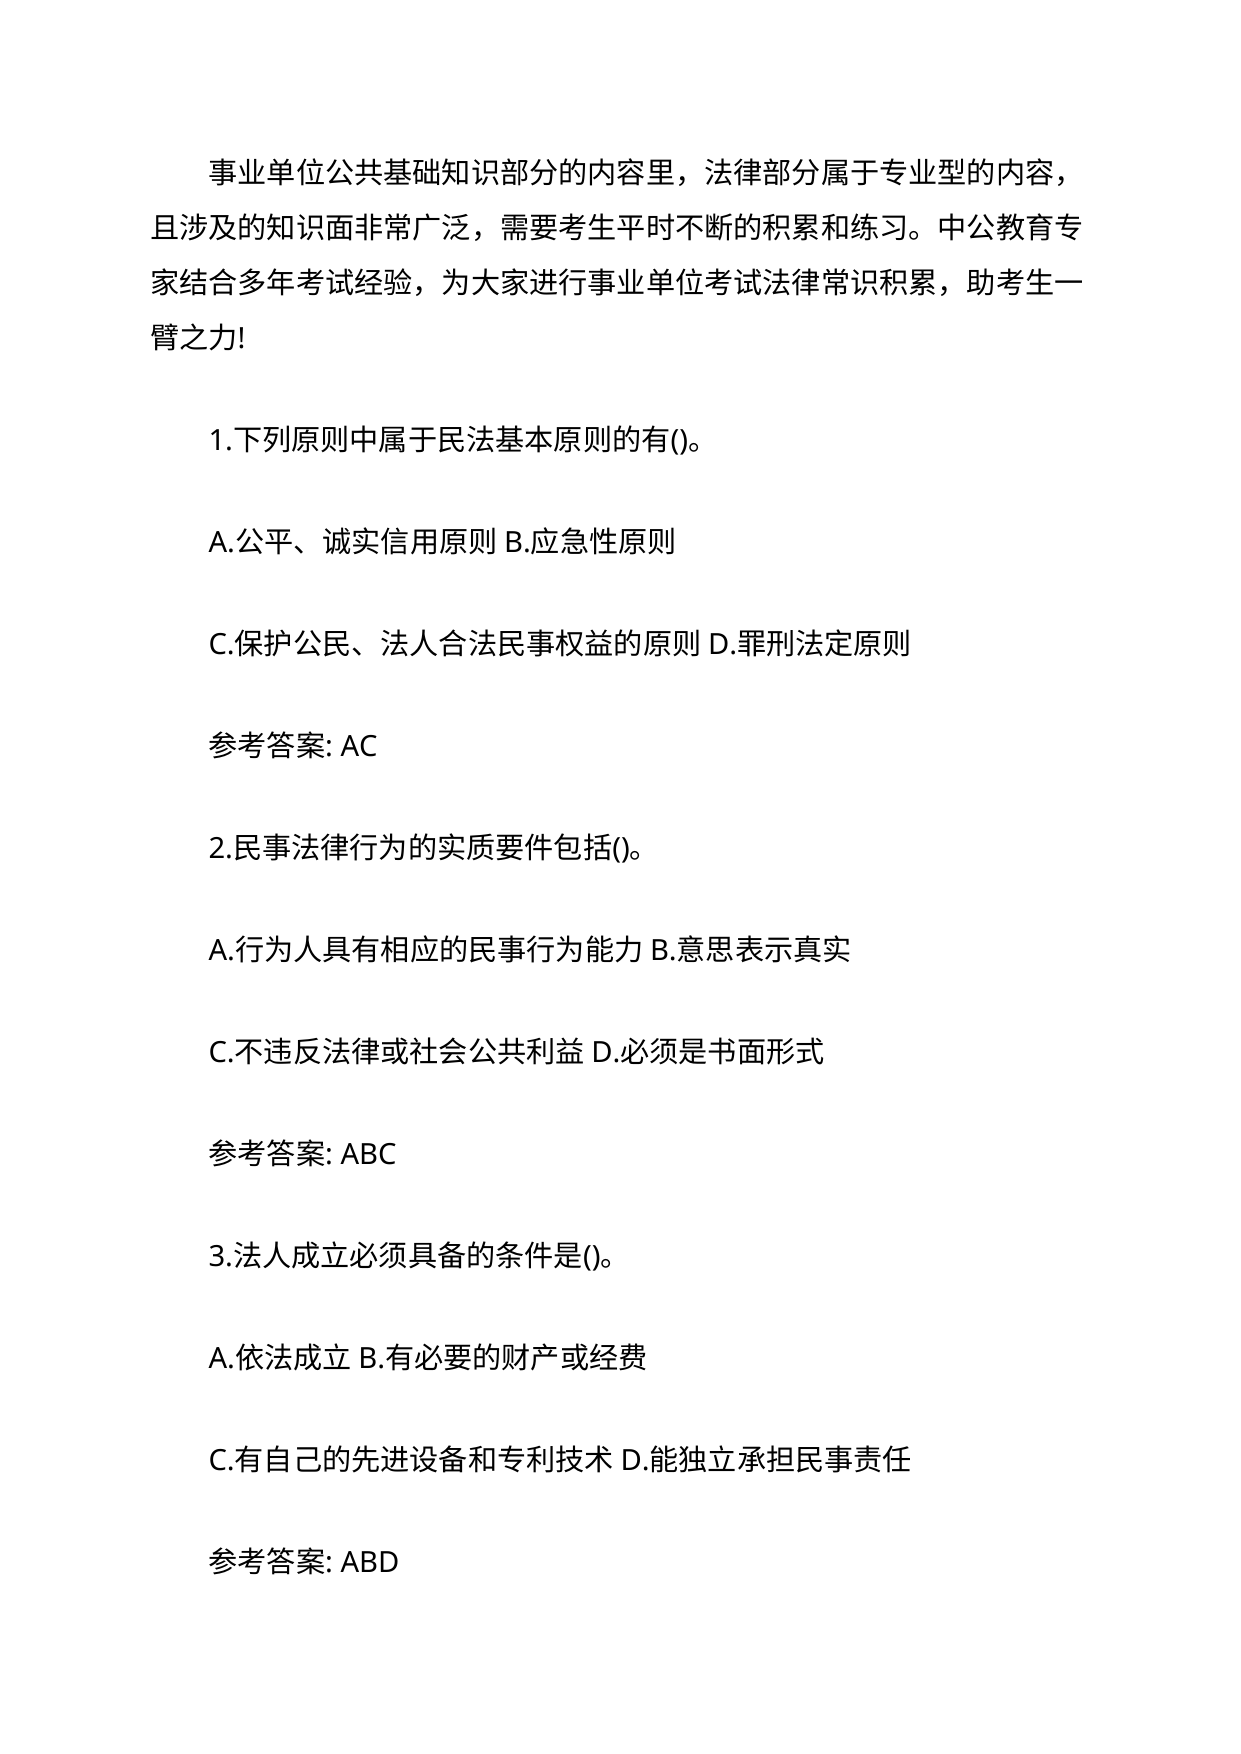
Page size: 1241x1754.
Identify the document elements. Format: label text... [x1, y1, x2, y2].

text C.不违反法律或社会公共利益 D.必须是书面形式 [150, 1028, 1090, 1071]
text C.保护公民、法人合法民事权益的原则 D.罪刑法定原则 [150, 621, 1090, 663]
text 参考答案: AC [150, 723, 1090, 765]
text C.有自己的先进设备和专利技术 D.能独立承担民事责任 [150, 1436, 1090, 1479]
text 3.法人成立必须具备的条件是()。 [150, 1232, 1090, 1275]
text 参考答案: ABC [150, 1131, 1090, 1173]
text A.依法成立 B.有必要的财产或经费 [150, 1334, 1090, 1377]
text A.公平、诚实信用原则 B.应急性原则 [150, 519, 1090, 561]
text 2.民事法律行为的实质要件包括()。 [150, 824, 1090, 867]
text 1.下列原则中属于民法基本原则的有()。 [150, 417, 1090, 459]
text 参考答案: ABD [150, 1538, 1090, 1581]
text 事业单位公共基础知识部分的内容里，法律部分属于专业型的内容，且涉及的知识面非常广泛，需要考生平时不断的积累和练习。中公教育专家结合多年考试经验，为大家进行事业单位考试法律常识积累，助考生一臂之力! [150, 150, 1090, 357]
text A.行为人具有相应的民事行为能力 B.意思表示真实 [150, 927, 1090, 969]
